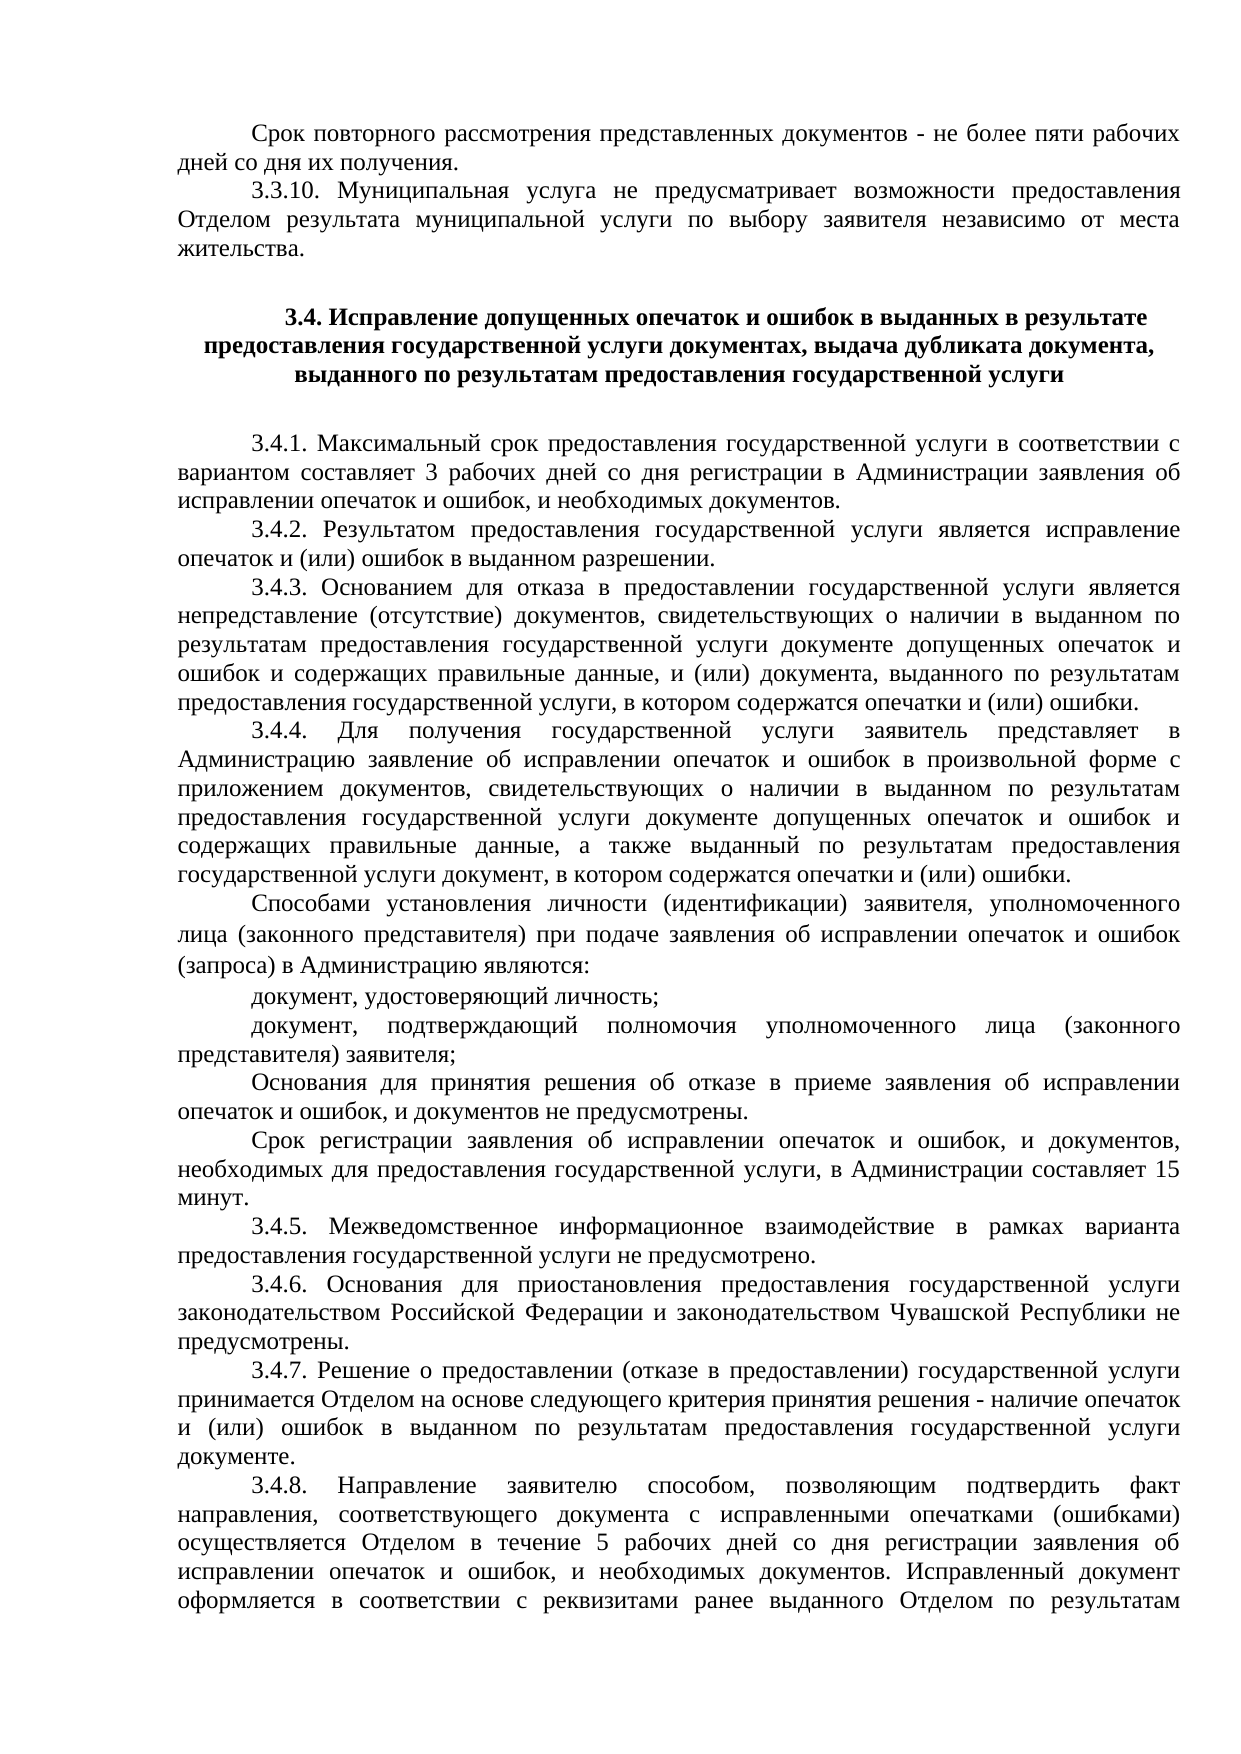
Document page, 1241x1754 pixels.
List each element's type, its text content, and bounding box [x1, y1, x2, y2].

text 3.4.7. Решение о предоставлении (отказе в предоставлении) государственной услуги принимается Отделом на основе следующего критерия принятия решения - наличие опечаток и (или) ошибок в выданном по результатам предоставления государственной услуги документе. [177, 1355, 1181, 1470]
text 3.4. Исправление допущенных опечаток и ошибок в выданных в результате предоставления государственной услуги документах, выдача дубликата документа, выданного по результатам предоставления государственной услуги [177, 302, 1181, 388]
text Срок повторного рассмотрения представленных документов - не более пяти рабочих дней со дня их получения. [177, 118, 1181, 176]
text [177, 1470, 1181, 1614]
text документ, подтверждающий полномочия уполномоченного лица (законного представителя) заявителя; [177, 1010, 1181, 1067]
text 3.3.10. Муниципальная услуга не предусматривает возможности предоставления Отделом результата муниципальной услуги по выбору заявителя независимо от места жительства. [177, 176, 1181, 262]
text 3.4.2. Результатом предоставления государственной услуги является исправление опечаток и (или) ошибок в выданном разрешении. [177, 514, 1181, 572]
text 3.4.1. Максимальный срок предоставления государственной услуги в соответствии с вариантом составляет 3 рабочих дней со дня регистрации в Администрации заявления об исправлении опечаток и ошибок, и необходимых документов. [177, 428, 1181, 514]
text 3.4.4. Для получения государственной услуги заявитель представляет в Администрацию заявление об исправлении опечаток и ошибок в произвольной форме с приложением документов, свидетельствующих о наличии в выданном по результатам предоставления государственной услуги документе допущенных опечаток и ошибок и содержащих правильные данные, а также выданный по результатам предоставления государственной услуги документ, в котором содержатся опечатки и (или) ошибки. [177, 716, 1181, 888]
text Срок регистрации заявления об исправлении опечаток и ошибок, и документов, необходимых для предоставления государственной услуги, в Администрации составляет 15 минут. [177, 1125, 1181, 1211]
text Основания для принятия решения об отказе в приеме заявления об исправлении опечаток и ошибок, и документов не предусмотрены. [177, 1067, 1181, 1125]
text 3.4.3. Основанием для отказа в предоставлении государственной услуги является непредставление (отсутствие) документов, свидетельствующих о наличии в выданном по результатам предоставления государственной услуги документе допущенных опечаток и ошибок и содержащих правильные данные, и (или) документа, выданного по результатам предоставления государственной услуги, в котором содержатся опечатки и (или) ошибки. [177, 572, 1181, 716]
text документ, удостоверяющий личность; [177, 981, 1181, 1010]
text 3.4.6. Основания для приостановления предоставления государственной услуги законодательством Российской Федерации и законодательством Чувашской Республики не предусмотрены. [177, 1269, 1181, 1355]
text Способами установления личности (идентификации) заявителя, уполномоченного лица (законного представителя) при подаче заявления об исправлении опечаток и ошибок (запроса) в Администрацию являются: [177, 888, 1181, 979]
text 3.4.5. Межведомственное информационное взаимодействие в рамках варианта предоставления государственной услуги не предусмотрено. [177, 1211, 1181, 1269]
